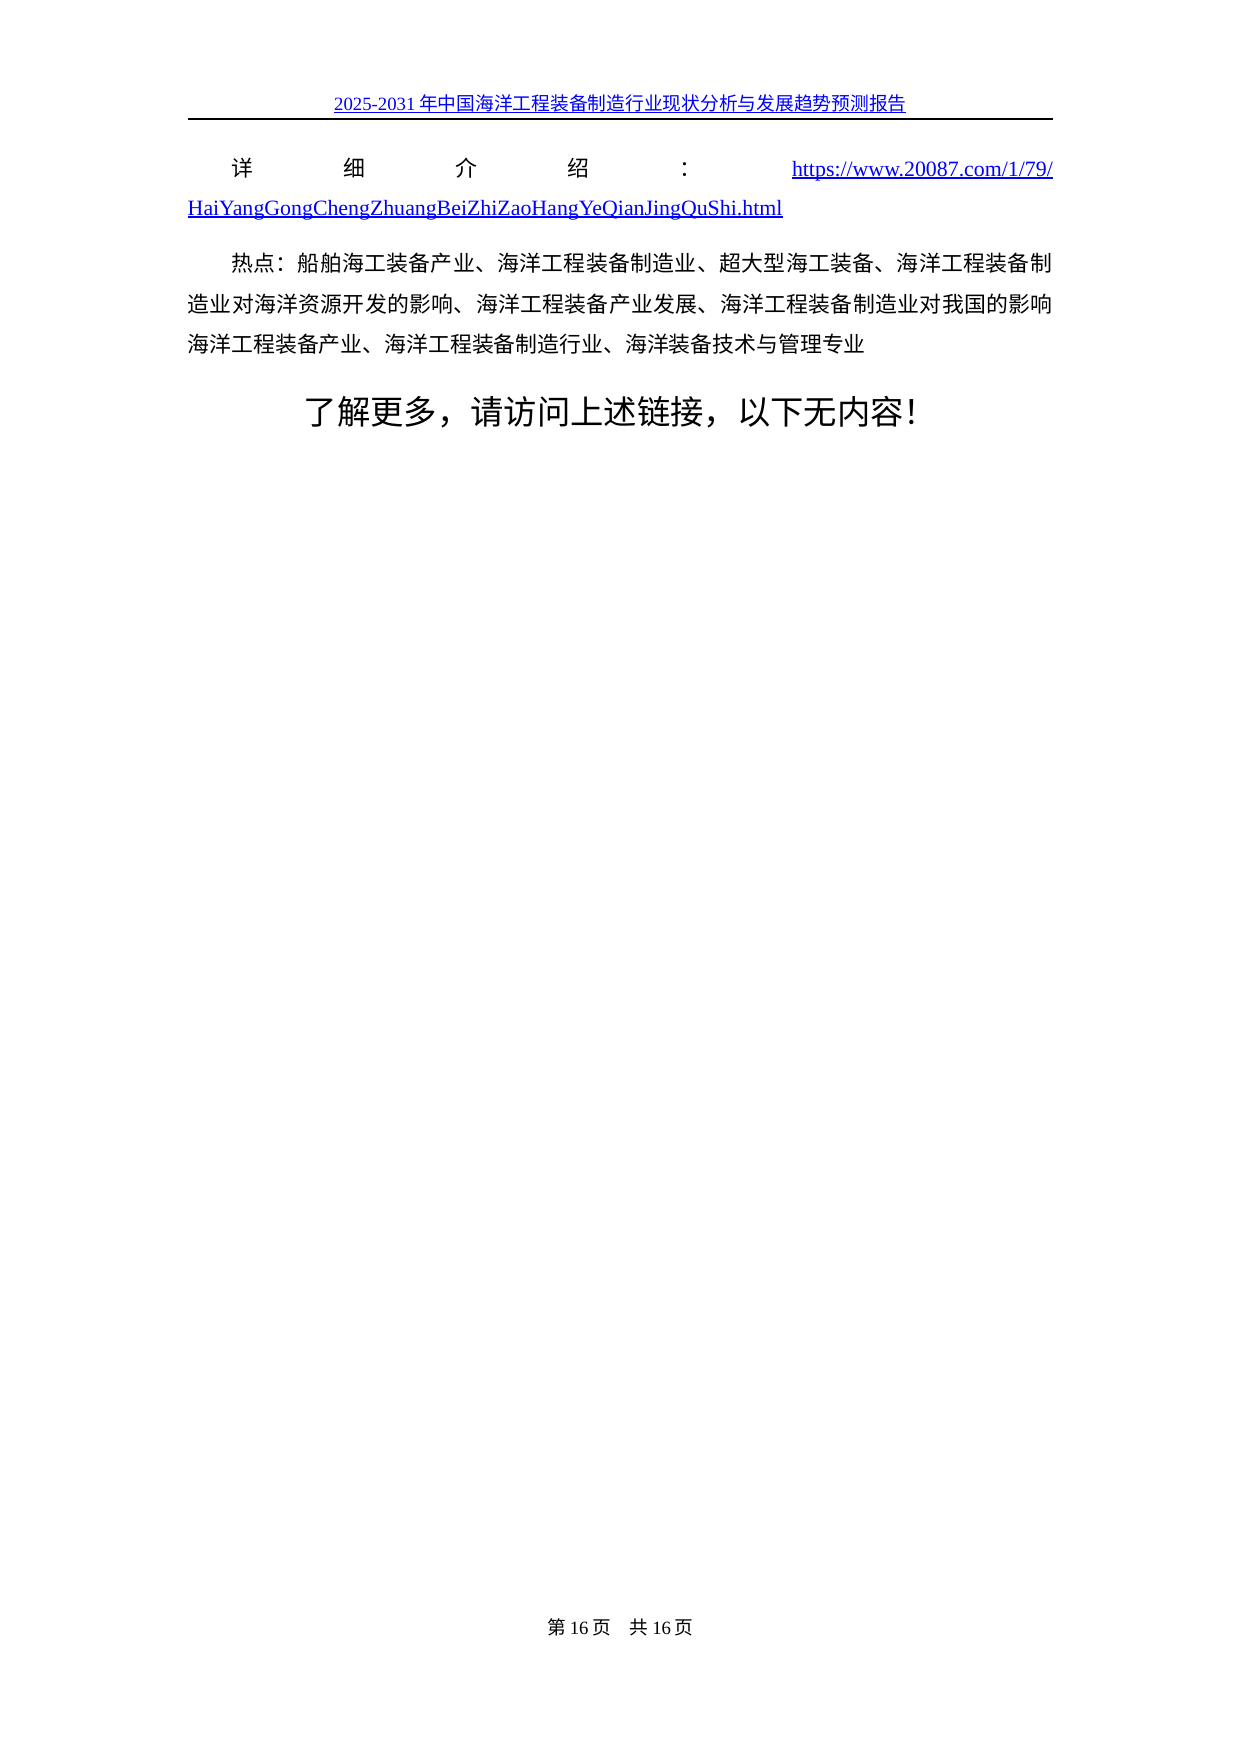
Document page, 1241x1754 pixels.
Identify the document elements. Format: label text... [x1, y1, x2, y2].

text 热点：船舶海工装备产业、海洋工程装备制造业、超大型海工装备、海洋工程装备制造业对海洋资源开发的影响、海洋工程装备产业发展、海洋工程装备制造业对我国的影响、海洋工程装备产业、海洋工程装备制造行业、海洋装备技术与管理专业 [187, 246, 1053, 359]
text 详细介绍：https://www.20087.com/1/79/HaiYangGongChengZhuangBeiZhiZaoHangYeQianJingQuShi.html [187, 150, 1053, 223]
title 了解更多，请访问上述链接，以下无内容！ [187, 377, 1053, 442]
